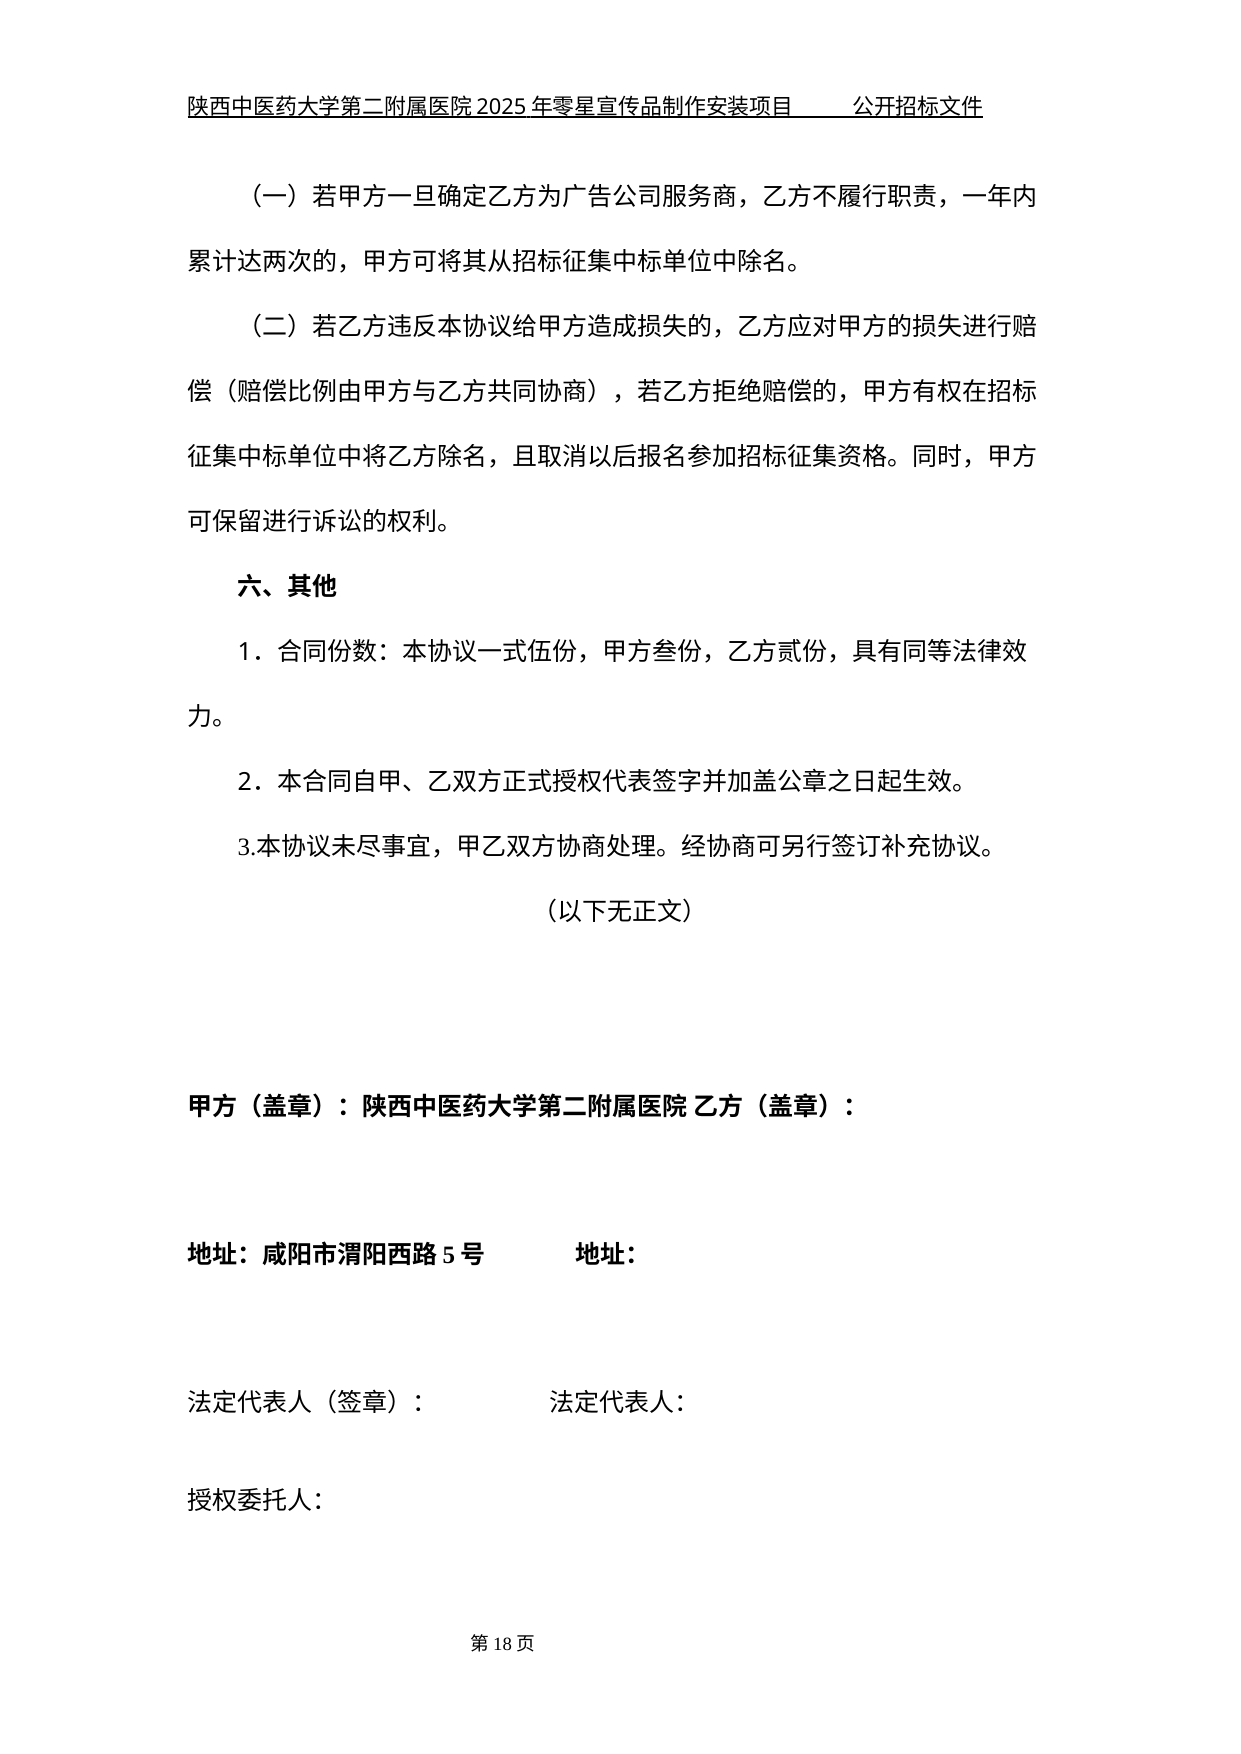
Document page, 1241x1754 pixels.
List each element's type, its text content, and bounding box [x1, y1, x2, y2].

text 2．本合同自甲、乙双方正式授权代表签字并加盖公章之日起生效。 [187, 747, 1053, 812]
text 法定代表人（签章）： 法定代表人： [187, 1368, 1053, 1433]
text 1．合同份数：本协议一式伍份，甲方叁份，乙方贰份，具有同等法律效力。 [187, 617, 1053, 747]
text 授权委托人： [187, 1466, 1053, 1531]
text 六、其他 [187, 552, 1053, 617]
text 甲方（盖章）：陕西中医药大学第二附属医院 乙方（盖章）： [187, 1072, 1053, 1137]
text （以下无正文） [187, 877, 1053, 942]
text （二）若乙方违反本协议给甲方造成损失的，乙方应对甲方的损失进行赔偿（赔偿比例由甲方与乙方共同协商），若乙方拒绝赔偿的，甲方有权在招标征集中标单位中将乙方除名，且取消以后报名参加招标征集资格。同时，甲方可保留进行诉讼的权利。 [187, 292, 1053, 552]
text （一）若甲方一旦确定乙方为广告公司服务商，乙方不履行职责，一年内累计达两次的，甲方可将其从招标征集中标单位中除名。 [187, 162, 1053, 292]
text 3.本协议未尽事宜，甲乙双方协商处理。经协商可另行签订补充协议。 [187, 812, 1053, 877]
text 地址：咸阳市渭阳西路5号 地址： [187, 1220, 1053, 1285]
